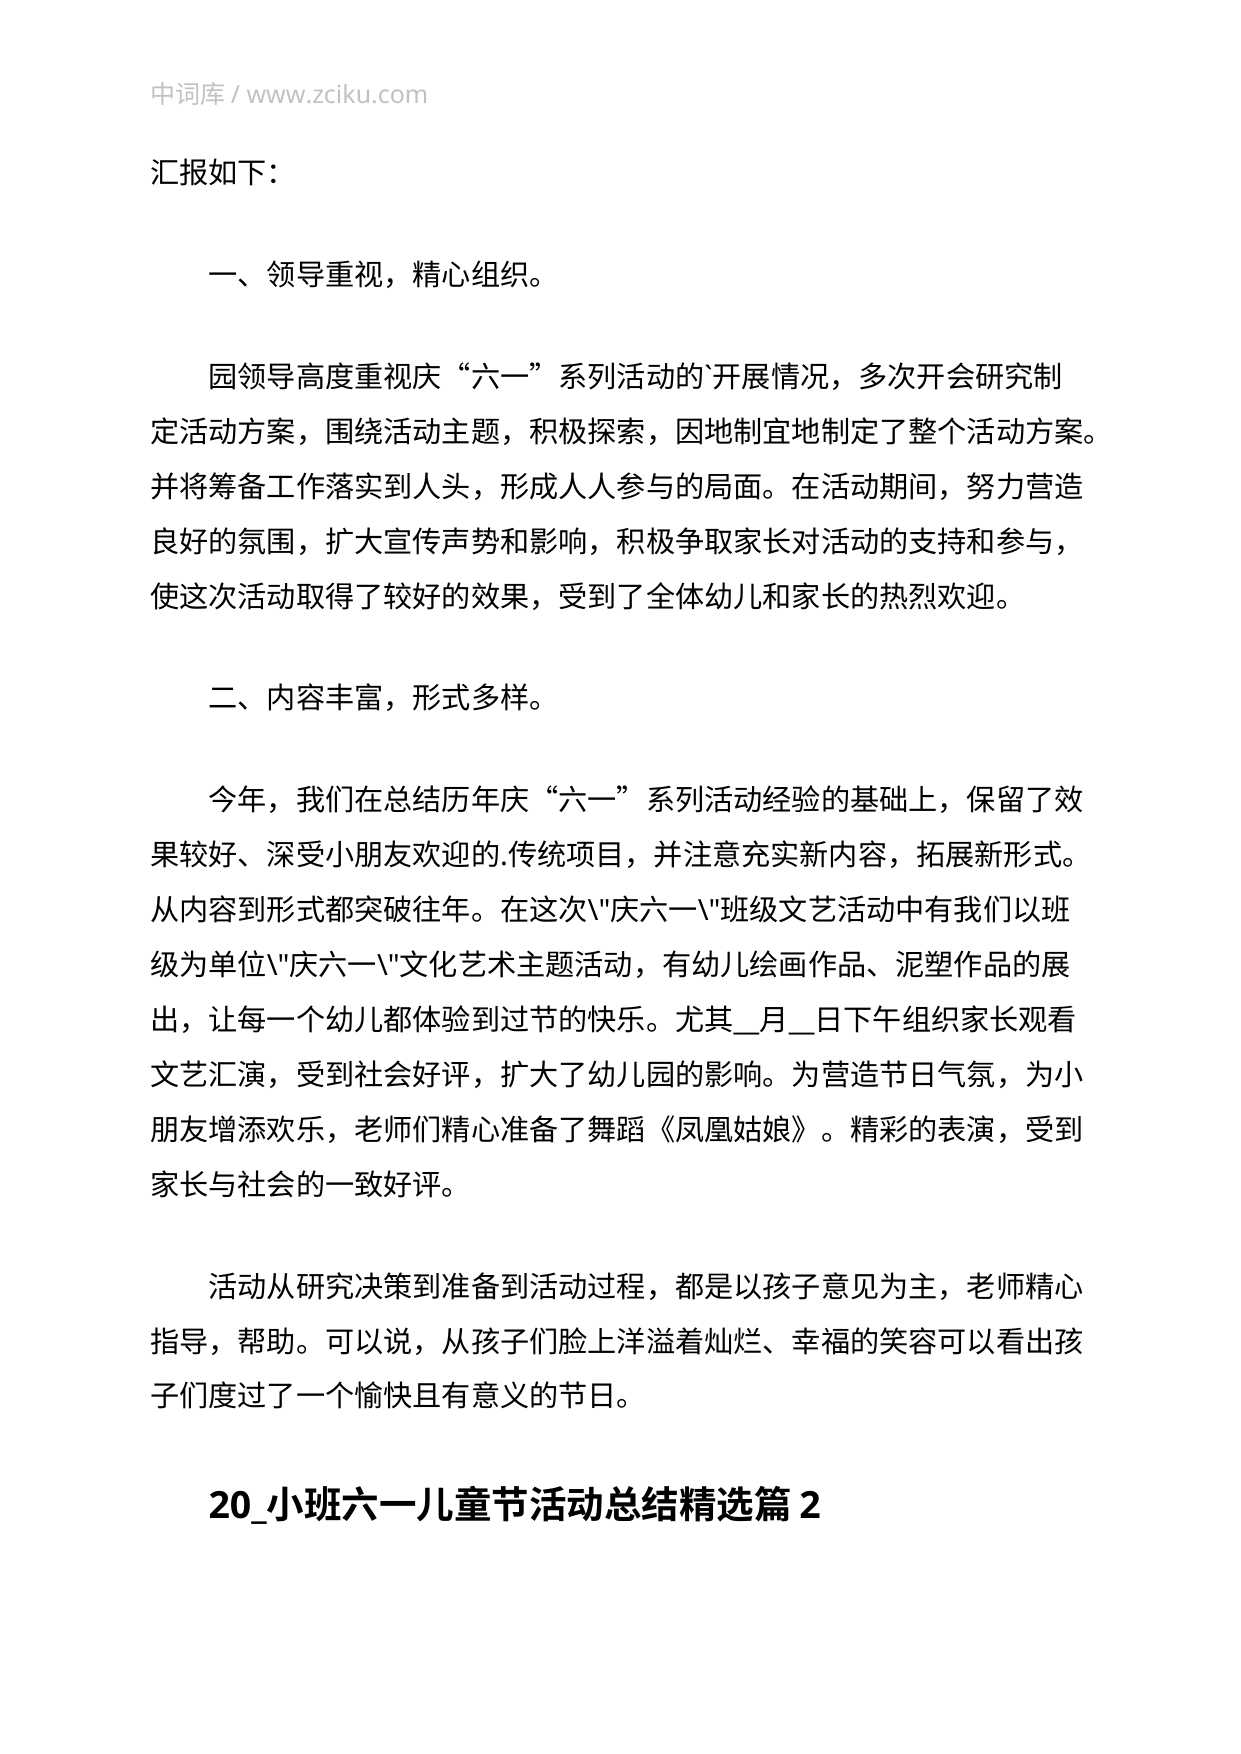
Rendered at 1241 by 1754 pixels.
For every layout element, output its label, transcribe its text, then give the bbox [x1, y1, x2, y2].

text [150, 150, 1090, 192]
text 二、内容丰富，形式多样。 [150, 675, 1090, 717]
text 20_小班六一儿童节活动总结精选篇2 [150, 1475, 1090, 1529]
text 活动从研究决策到准备到活动过程，都是以孩子意见为主，老师精心指导，帮助。可以说，从孩子们脸上洋溢着灿烂、幸福的笑容可以看出孩子们度过了一个愉快且有意义的节日。 [150, 1263, 1090, 1415]
text 今年，我们在总结历年庆“六一”系列活动经验的基础上，保留了效果较好、深受小朋友欢迎的.传统项目，并注意充实新内容，拓展新形式。从内容到形式都突破往年。在这次\"庆六一\"班级文艺活动中有我们以班级为单位\"庆六一\"文化艺术主题活动，有幼儿绘画作品、泥塑作品的展出，让每一个幼儿都体验到过节的快乐。尤其__月__日下午组织家长观看文艺汇演，受到社会好评，扩大了幼儿园的影响。为营造节日气氛，为小朋友增添欢乐，老师们精心准备了舞蹈《凤凰姑娘》。精彩的表演，受到家长与社会的一致好评。 [150, 777, 1090, 1204]
text 一、领导重视，精心组织。 [150, 252, 1090, 294]
text 园领导高度重视庆“六一”系列活动的`开展情况，多次开会研究制定活动方案，围绕活动主题，积极探索，因地制宜地制定了整个活动方案。并将筹备工作落实到人头，形成人人参与的局面。在活动期间，努力营造良好的氛围，扩大宣传声势和影响，积极争取家长对活动的支持和参与，使这次活动取得了较好的效果，受到了全体幼儿和家长的热烈欢迎。 [150, 353, 1090, 616]
